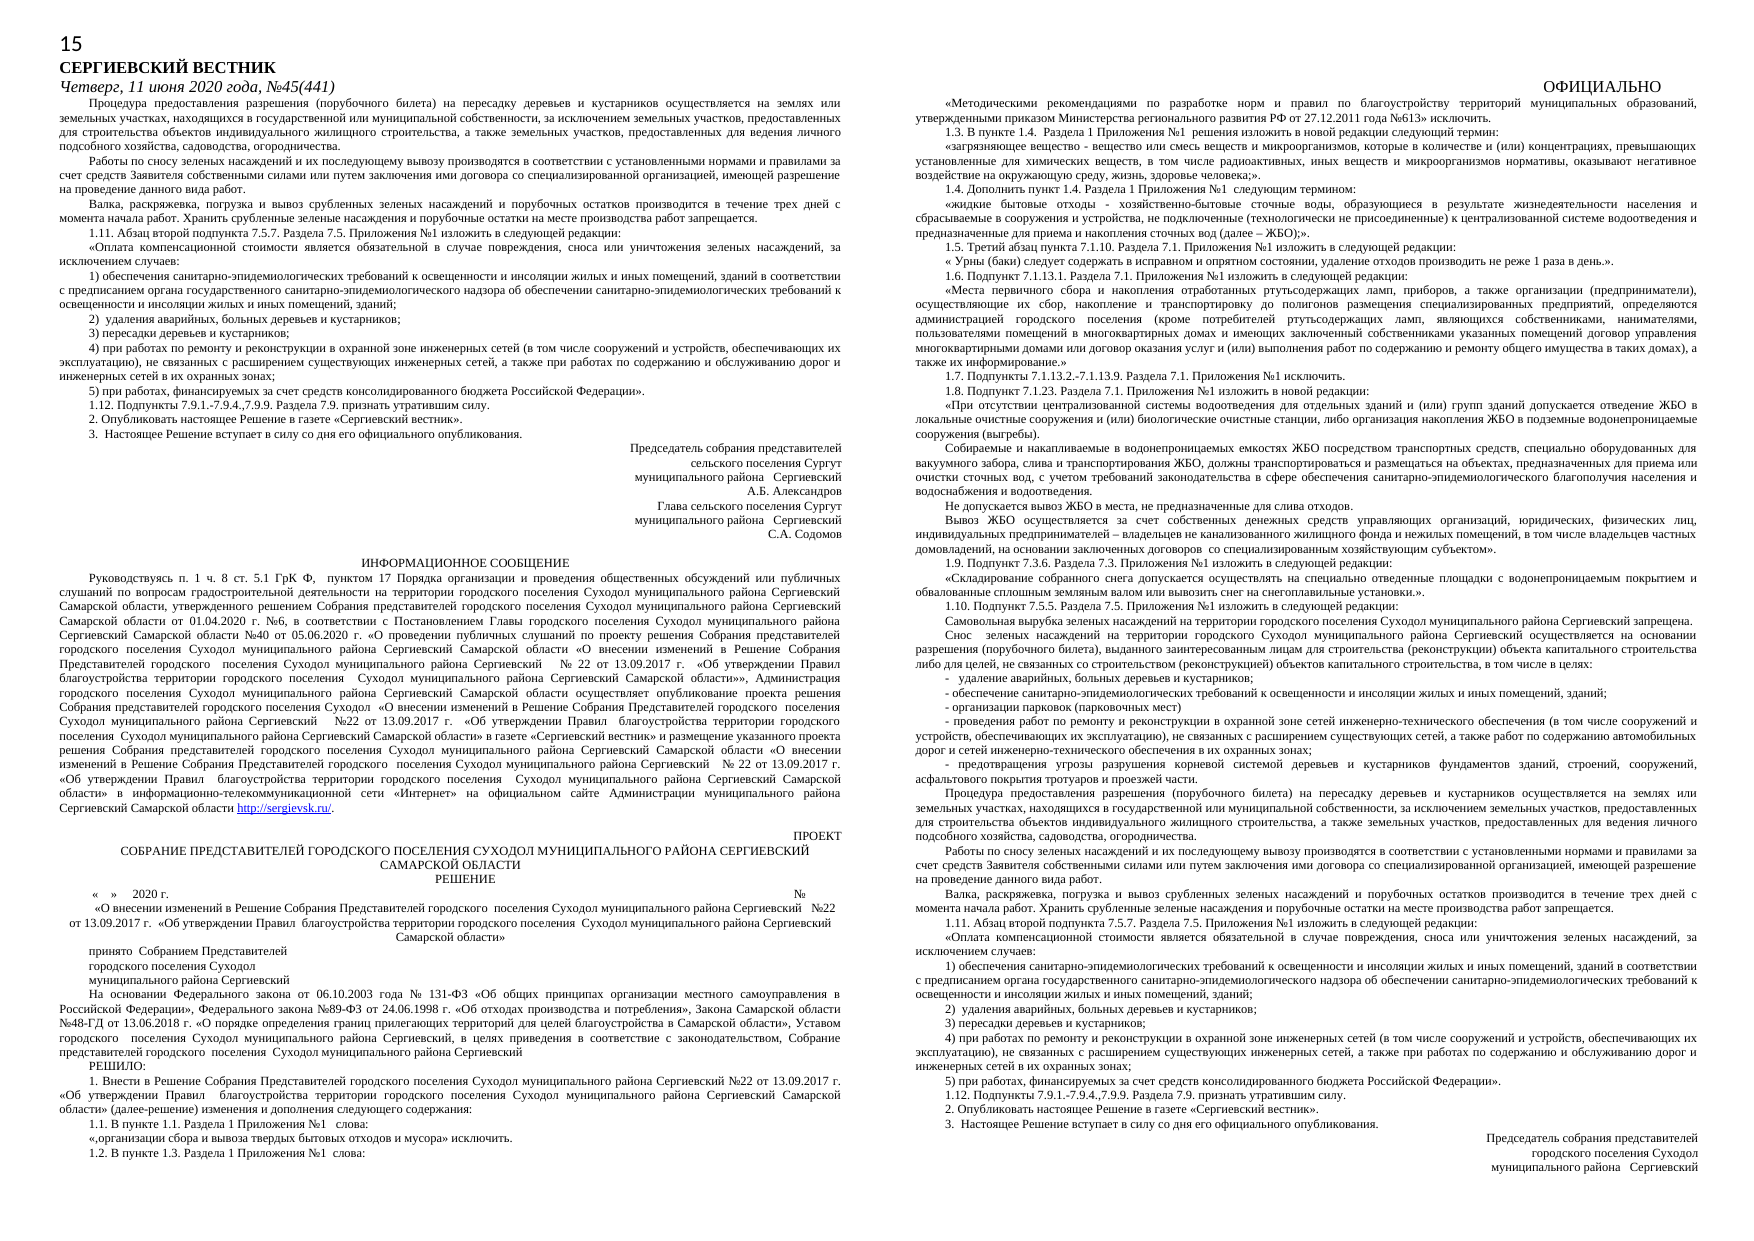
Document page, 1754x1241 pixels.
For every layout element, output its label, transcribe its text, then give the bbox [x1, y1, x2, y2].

text 1.12. Подпункты 7.9.1.-7.9.4.,7.9.9. Раздела 7.9. признать утратившим силу. [59, 398, 842, 412]
text «При отсутствии централизованной системы водоотведения для отдельных зданий и (или) групп зданий допускается отведение ЖБО в локальные очистные сооружения и (или) биологические очистные станции, либо организация накопления ЖБО в подземные водонепроницаемые сооружения (выгребы). [915, 398, 1698, 441]
text Глава сельского поселения Сургут [59, 498, 842, 513]
text Руководствуясь п. 1 ч. 8 ст. 5.1 ГрК Ф, пунктом 17 Порядка организации и проведения общественных обсуждений или публичных слушаний по вопросам градостроительной деятельности на территории городского поселения Суходол муниципального района Сергиевский Самарской области, утвержденного решением Собрания представителей городского поселения Суходол муниципального района Сергиевский Самарской области от 01.04.2020 г. №6, в соответствии с Постановлением Главы городского поселения Суходол муниципального района Сергиевский Самарской области №40 от 05.06.2020 г. «О проведении публичных слушаний по проекту решения Собрания представителей городского поселения Суходол муниципального района Сергиевский Самарской области «О внесении изменений в Решение Собрания Представителей городского поселения Суходол муниципального района Сергиевский № 22 от 13.09.2017 г. «Об утверждении Правил благоустройства территории городского поселения Суходол муниципального района Сергиевский Самарской области»», Администрация городского поселения Суходол муниципального района Сергиевский Самарской области осуществляет опубликование проекта решения Собрания представителей городского поселения Суходол «О внесении изменений в Решение Собрания Представителей городского поселения Суходол муниципального района Сергиевский №22 от 13.09.2017 г. «Об утверждении Правил благоустройства территории городского поселения Суходол муниципального района Сергиевский Самарской области» в газете «Сергиевский вестник» и размещение указанного проекта решения Собрания представителей городского поселения Суходол муниципального района Сергиевский Самарской области «О внесении изменений в Решение Собрания Представителей городского поселения Суходол муниципального района Сергиевский № 22 от 13.09.2017 г. «Об утверждении Правил благоустройства территории городского поселения Суходол муниципального района Сергиевский Самарской области» в информационно-телекоммуникационной сети «Интернет» на официальном сайте Администрации муниципального района Сергиевский Самарской области http://sergievsk.ru/. [59, 570, 842, 815]
text Самовольная вырубка зеленых насаждений на территории городского поселения Суходол муниципального района Сергиевский запрещена. [915, 613, 1698, 628]
text «Оплата компенсационной стоимости является обязательной в случае повреждения, сноса или уничтожения зеленых насаждений, за исключением случаев: [915, 930, 1698, 958]
text Работы по сносу зеленых насаждений и их последующему вывозу производятся в соответствии с установленными нормами и правилами за счет средств Заявителя собственными силами или путем заключения ими договора со специализированной организацией, имеющей разрешение на проведение данного вида работ. [915, 843, 1698, 887]
text - проведения работ по ремонту и реконструкции в охранной зоне сетей инженерно-технического обеспечения (в том числе сооружений и устройств, обеспечивающих их эксплуатацию), не связанных с расширением существующих сетей, а также работ по содержанию автомобильных дорог и сетей инженерно-технического обеспечения в их охранных зонах; [915, 714, 1698, 757]
text 1.1. В пункте 1.1. Раздела 1 Приложения №1 слова: [59, 1117, 842, 1131]
text С.А. Содомов [59, 527, 842, 542]
text 1.5. Третий абзац пункта 7.1.10. Раздела 7.1. Приложения №1 изложить в следующей редакции: [915, 240, 1698, 254]
text 1) обеспечения санитарно-эпидемиологических требований к освещенности и инсоляции жилых и иных помещений, зданий в соответствии с предписанием органа государственного санитарно-эпидемиологического надзора об обеспечении санитарно-эпидемиологических требований к освещенности и инсоляции жилых и иных помещений, зданий; [915, 958, 1698, 1002]
text «,организации сбора и вывоза твердых бытовых отходов и мусора» исключить. [59, 1131, 842, 1145]
text - организации парковок (парковочных мест) [915, 700, 1698, 714]
text 1.7. Подпункты 7.1.13.2.-7.1.13.9. Раздела 7.1. Приложения №1 исключить. [915, 369, 1698, 383]
text 1.11. Абзац второй подпункта 7.5.7. Раздела 7.5. Приложения №1 изложить в следующей редакции: [59, 225, 842, 240]
text 1.11. Абзац второй подпункта 7.5.7. Раздела 7.5. Приложения №1 изложить в следующей редакции: [915, 915, 1698, 930]
text 1.10. Подпункт 7.5.5. Раздела 7.5. Приложения №1 изложить в следующей редакции: [915, 599, 1698, 613]
text «О внесении изменений в Решение Собрания Представителей городского поселения Суходол муниципального района Сергиевский №22 от 13.09.2017 г. «Об утверждении Правил благоустройства территории городского поселения Суходол муниципального района Сергиевский Самарской области» [59, 901, 842, 944]
text 3. Настоящее Решение вступает в силу со дня его официального опубликования. [915, 1117, 1698, 1131]
text «загрязняющее вещество - вещество или смесь веществ и микроорганизмов, которые в количестве и (или) концентрациях, превышающих установленные для химических веществ, в том числе радиоактивных, иных веществ и микроорганизмов нормативы, оказывают негативное воздействие на окружающую среду, жизнь, здоровье человека;». [915, 139, 1698, 182]
text 1) обеспечения санитарно-эпидемиологических требований к освещенности и инсоляции жилых и иных помещений, зданий в соответствии с предписанием органа государственного санитарно-эпидемиологического надзора об обеспечении санитарно-эпидемиологических требований к освещенности и инсоляции жилых и иных помещений, зданий; [59, 268, 842, 312]
text муниципального района Сергиевский [59, 470, 842, 484]
text городского поселения Суходол [59, 958, 842, 973]
text 1.12. Подпункты 7.9.1.-7.9.4.,7.9.9. Раздела 7.9. признать утратившим силу. [915, 1088, 1698, 1102]
text 1. Внести в Решение Собрания Представителей городского поселения Суходол муниципального района Сергиевский №22 от 13.09.2017 г. «Об утверждении Правил благоустройства территории городского поселения Суходол муниципального района Сергиевский Самарской области» (далее-решение) изменения и дополнения следующего содержания: [59, 1073, 842, 1117]
text - предотвращения угрозы разрушения корневой системой деревьев и кустарников фундаментов зданий, строений, сооружений, асфальтового покрытия тротуаров и проезжей части. [915, 757, 1698, 786]
text 5) при работах, финансируемых за счет средств консолидированного бюджета Российской Федерации». [915, 1073, 1698, 1088]
text РЕШИЛО: [59, 1059, 842, 1073]
text « Урны (баки) следует содержать в исправном и опрятном состоянии, удаление отходов производить не реже 1 раза в день.». [915, 254, 1698, 268]
text Председатель собрания представителей [915, 1131, 1698, 1145]
text 3. Настоящее Решение вступает в силу со дня его официального опубликования. [59, 427, 842, 441]
text 1.9. Подпункт 7.3.6. Раздела 7.3. Приложения №1 изложить в следующей редакции: [915, 556, 1698, 570]
text 2. Опубликовать настоящее Решение в газете «Сергиевский вестник». [915, 1102, 1698, 1117]
text муниципального района Сергиевский [915, 1160, 1698, 1174]
text 4) при работах по ремонту и реконструкции в охранной зоне инженерных сетей (в том числе сооружений и устройств, обеспечивающих их эксплуатацию), не связанных с расширением существующих инженерных сетей, а также при работах по содержанию и обслуживанию дорог и инженерных сетей в их охранных зонах; [915, 1030, 1698, 1073]
text 4) при работах по ремонту и реконструкции в охранной зоне инженерных сетей (в том числе сооружений и устройств, обеспечивающих их эксплуатацию), не связанных с расширением существующих инженерных сетей, а также при работах по содержанию и обслуживанию дорог и инженерных сетей в их охранных зонах; [59, 340, 842, 383]
text Работы по сносу зеленых насаждений и их последующему вывозу производятся в соответствии с установленными нормами и правилами за счет средств Заявителя собственными силами или путем заключения ими договора со специализированной организацией, имеющей разрешение на проведение данного вида работ. [59, 153, 842, 197]
text 3) пересадки деревьев и кустарников; [59, 326, 842, 340]
text 1.4. Дополнить пункт 1.4. Раздела 1 Приложения №1 следующим термином: [915, 182, 1698, 197]
text «жидкие бытовые отходы - хозяйственно-бытовые сточные воды, образующиеся в результате жизнедеятельности населения и сбрасываемые в сооружения и устройства, не подключенные (технологически не присоединенные) к централизованной системе водоотведения и предназначенные для приема и накопления сточных вод (далее – ЖБО);». [915, 197, 1698, 240]
text сельского поселения Сургут [59, 455, 842, 470]
text Валка, раскряжевка, погрузка и вывоз срубленных зеленых насаждений и порубочных остатков производится в течение трех дней с момента начала работ. Хранить срубленные зеленые насаждения и порубочные остатки на месте производства работ запрещается. [915, 887, 1698, 915]
text «Складирование собранного снега допускается осуществлять на специально отведенные площадки с водонепроницаемым покрытием и обвалованные сплошным земляным валом или вывозить снег на снегоплавильные установки.». [915, 570, 1698, 599]
text ИНФОРМАЦИОННОЕ СООБЩЕНИЕ [59, 556, 842, 570]
text 3) пересадки деревьев и кустарников; [915, 1016, 1698, 1030]
text «Оплата компенсационной стоимости является обязательной в случае повреждения, сноса или уничтожения зеленых насаждений, за исключением случаев: [59, 240, 842, 268]
text СОБРАНИЕ ПРЕДСТАВИТЕЛЕЙ ГОРОДСКОГО ПОСЕЛЕНИЯ СУХОДОЛ МУНИЦИПАЛЬНОГО РАЙОНА СЕРГИЕВСКИЙ САМАРСКОЙ ОБЛАСТИ [59, 843, 842, 872]
text Вывоз ЖБО осуществляется за счет собственных денежных средств управляющих организаций, юридических, физических лиц, индивидуальных предпринимателей – владельцев не канализованного жилищного фонда и нежилых помещений, в том числе владельцев частных домовладений, на основании заключенных договоров со специализированным хозяйствующим субъектом». [915, 513, 1698, 556]
text 1.8. Подпункт 7.1.23. Раздела 7.1. Приложения №1 изложить в новой редакции: [915, 383, 1698, 398]
text 2) удаления аварийных, больных деревьев и кустарников; [59, 312, 842, 326]
text муниципального района Сергиевский [59, 973, 842, 987]
text Процедура предоставления разрешения (порубочного билета) на пересадку деревьев и кустарников осуществляется на землях или земельных участках, находящихся в государственной или муниципальной собственности, за исключением земельных участков, предоставленных для строительства объектов индивидуального жилищного строительства, а также земельных участков, предоставленных для ведения личного подсобного хозяйства, садоводства, огородничества. [59, 96, 842, 153]
text - обеспечение санитарно-эпидемиологических требований к освещенности и инсоляции жилых и иных помещений, зданий; [915, 685, 1698, 700]
text 5) при работах, финансируемых за счет средств консолидированного бюджета Российской Федерации». [59, 383, 842, 398]
text городского поселения Суходол [915, 1145, 1698, 1160]
text - удаление аварийных, больных деревьев и кустарников; [915, 671, 1698, 685]
text «Места первичного сбора и накопления отработанных ртутьсодержащих ламп, приборов, а также организации (предприниматели), осуществляющие их сбор, накопление и транспортировку до полигонов размещения специализированных предприятий, определяются администрацией городского поселения (кроме потребителей ртутьсодержащих ламп, являющихся собственниками, нанимателями, пользователями помещений в многоквартирных домах и имеющих заключенный собственниками указанных помещений договор управления многоквартирными домами или договор оказания услуг и (или) выполнения работ по содержанию и ремонту общего имущества в таких домах), а также их информирование.» [915, 283, 1698, 369]
text Снос зеленых насаждений на территории городского Суходол муниципального района Сергиевский осуществляется на основании разрешения (порубочного билета), выданного заинтересованным лицам для строительства (реконструкции) объекта капитального строительства либо для целей, не связанных со строительством (реконструкцией) объектов капитального строительства, в том числе в целях: [915, 628, 1698, 671]
text Валка, раскряжевка, погрузка и вывоз срубленных зеленых насаждений и порубочных остатков производится в течение трех дней с момента начала работ. Хранить срубленные зеленые насаждения и порубочные остатки на месте производства работ запрещается. [59, 197, 842, 225]
text РЕШЕНИЕ [59, 872, 842, 887]
text « » 2020 г. № [59, 887, 842, 901]
text 1.6. Подпункт 7.1.13.1. Раздела 7.1. Приложения №1 изложить в следующей редакции: [915, 268, 1698, 283]
text 1.2. В пункте 1.3. Раздела 1 Приложения №1 слова: [59, 1145, 842, 1160]
text Не допускается вывоз ЖБО в места, не предназначенные для слива отходов. [915, 498, 1698, 513]
text А.Б. Александров [59, 484, 842, 498]
text Председатель собрания представителей [59, 441, 842, 455]
text «Методическими рекомендациями по разработке норм и правил по благоустройству территорий муниципальных образований, утвержденными приказом Министерства регионального развития РФ от 27.12.2011 года №613» исключить. [915, 96, 1698, 125]
text Процедура предоставления разрешения (порубочного билета) на пересадку деревьев и кустарников осуществляется на землях или земельных участках, находящихся в государственной или муниципальной собственности, за исключением земельных участков, предоставленных для строительства объектов индивидуального жилищного строительства, а также земельных участков, предоставленных для ведения личного подсобного хозяйства, садоводства, огородничества. [915, 786, 1698, 843]
text ПРОЕКТ [59, 829, 842, 843]
text 2. Опубликовать настоящее Решение в газете «Сергиевский вестник». [59, 412, 842, 427]
text муниципального района Сергиевский [59, 513, 842, 527]
text На основании Федерального закона от 06.10.2003 года № 131-ФЗ «Об общих принципах организации местного самоуправления в Российской Федерации», Федерального закона №89-ФЗ от 24.06.1998 г. «Об отходах производства и потребления», Закона Самарской области №48-ГД от 13.06.2018 г. «О порядке определения границ прилегающих территорий для целей благоустройства в Самарской области», Уставом городского поселения Суходол муниципального района Сергиевский, в целях приведения в соответствие с законодательством, Собрание представителей городского поселения Суходол муниципального района Сергиевский [59, 987, 842, 1059]
text Собираемые и накапливаемые в водонепроницаемых емкостях ЖБО посредством транспортных средств, специально оборудованных для вакуумного забора, слива и транспортирования ЖБО, должны транспортироваться и размещаться на объектах, предназначенных для приема или очистки сточных вод, с учетом требований законодательства в сфере обеспечения санитарно-эпидемиологического благополучия населения и водоснабжения и водоотведения. [915, 441, 1698, 498]
text 2) удаления аварийных, больных деревьев и кустарников; [915, 1002, 1698, 1016]
text принято Собранием Представителей [59, 944, 842, 958]
text 1.3. В пункте 1.4. Раздела 1 Приложения №1 решения изложить в новой редакции следующий термин: [915, 125, 1698, 139]
